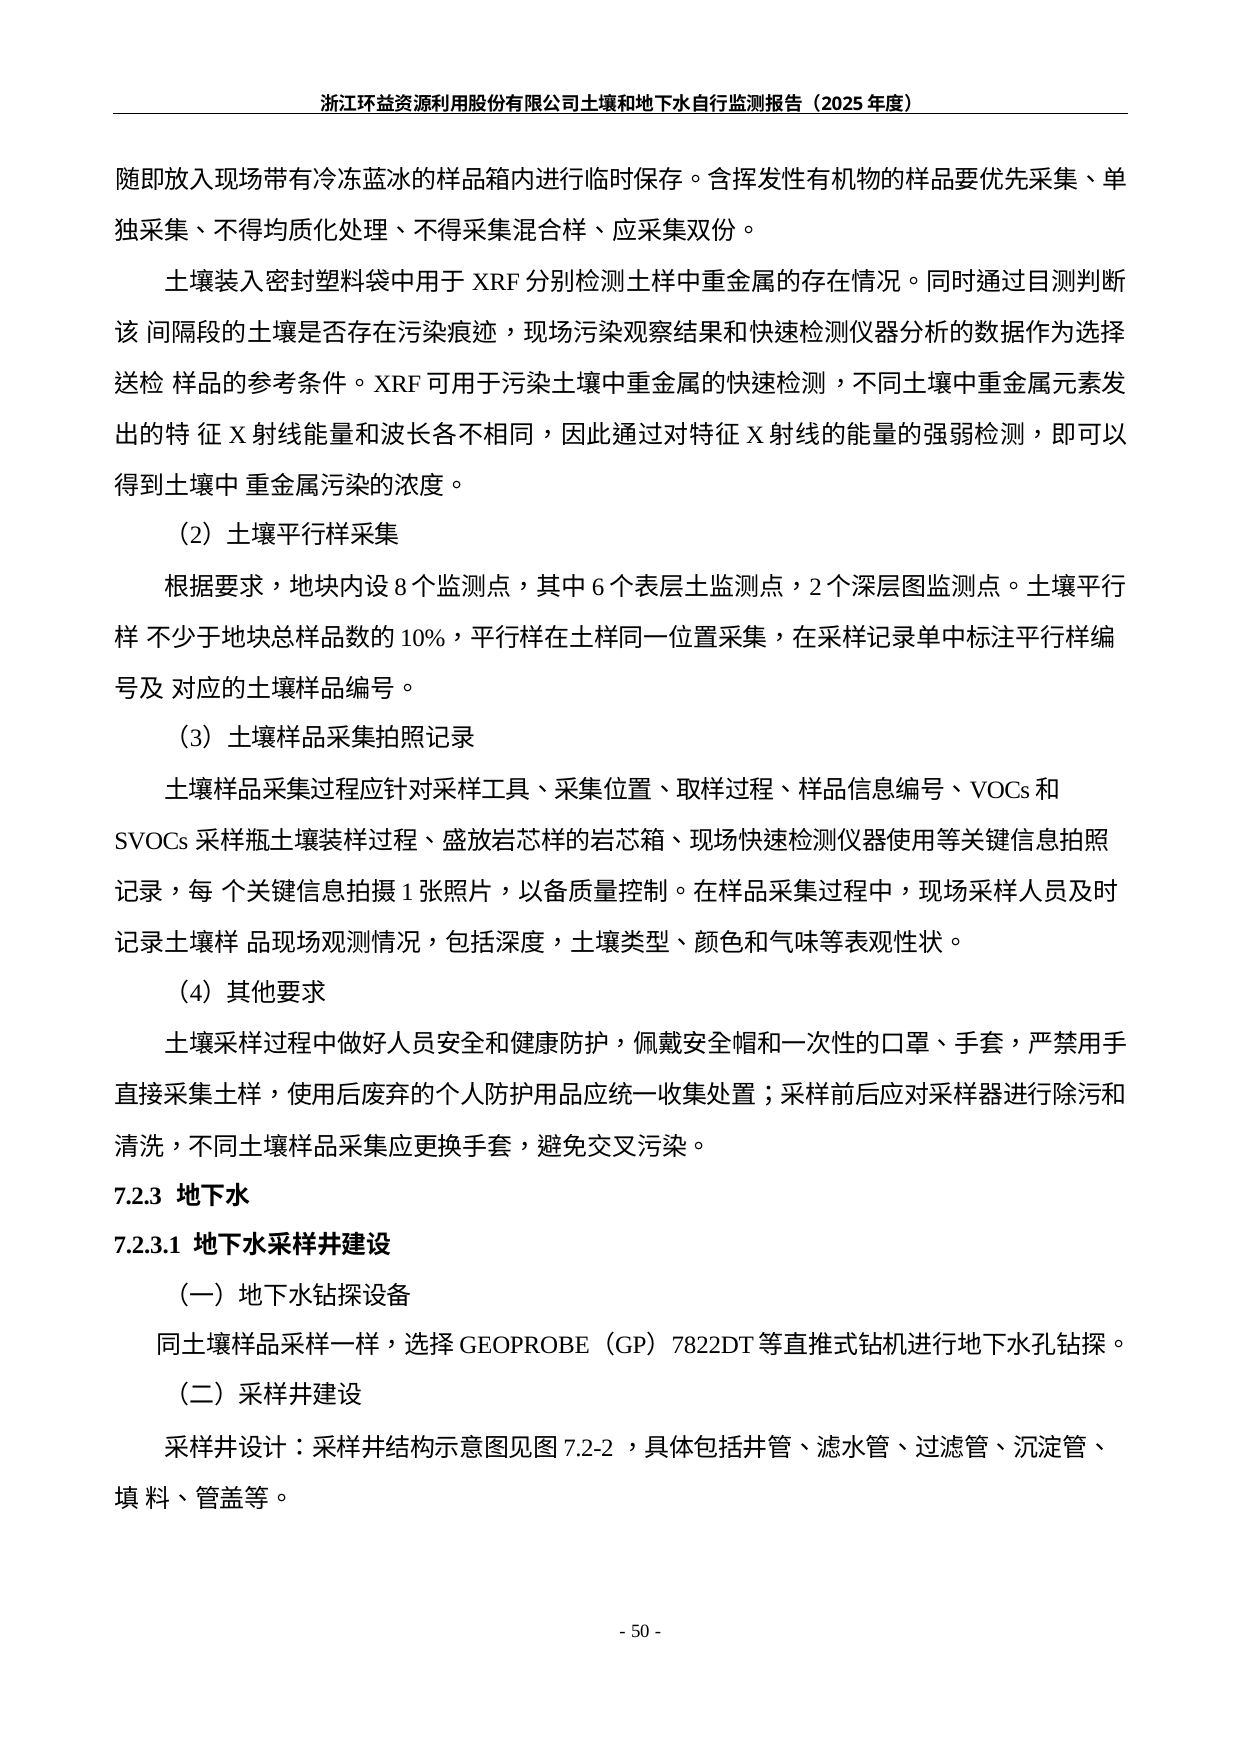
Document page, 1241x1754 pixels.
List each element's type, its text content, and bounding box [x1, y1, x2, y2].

text 7.2.3.1 地下水采样井建设 [113, 1229, 1131, 1260]
text （4）其他要求 [164, 976, 1131, 1007]
text 根据要求，地块内设8个监测点，其中6个表层土监测点，2个深层图监测点。土壤平行样 不少于地块总样品数的10%，平行样在土样同一位置采集，在采样记录单中标注平行样编号及 对应的土壤样品编号。 [114, 569, 1128, 705]
text 土壤装入密封塑料袋中用于XRF分别检测土样中重金属的存在情况。同时通过目测判断该 间隔段的土壤是否存在污染痕迹，现场污染观察结果和快速检测仪器分析的数据作为选择送检 样品的参考条件。XRF可用于污染土壤中重金属的快速检测，不同土壤中重金属元素发出的特 征X射线能量和波长各不相同，因此通过对特征X射线的能量的强弱检测，即可以得到土壤中 重金属污染的浓度。 [114, 264, 1128, 502]
text （二）采样井建设 [164, 1379, 1131, 1410]
text 采样井设计：采样井结构示意图见图7.2-2 ，具体包括井管、滤水管、过滤管、沉淀管、填 料、管盖等。 [114, 1429, 1128, 1514]
text 土壤采样过程中做好人员安全和健康防护，佩戴安全帽和一次性的口罩、手套，严禁用手 直接采集土样，使用后废弃的个人防护用品应统一收集处置；采样前后应对采样器进行除污和 清洗，不同土壤样品采集应更换手套，避免交叉污染。 [114, 1026, 1128, 1162]
text （2）土壤平行样采集 [164, 519, 1131, 550]
text 随即放入现场带有冷冻蓝冰的样品箱内进行临时保存。含挥发性有机物的样品要优先采集、单 独采集、不得均质化处理、不得采集混合样、应采集双份。 [114, 161, 1128, 247]
text （一）地下水钻探设备 [164, 1279, 1131, 1311]
text 7.2.3 地下水 [113, 1179, 1131, 1211]
text 土壤样品采集过程应针对采样工具、采集位置、取样过程、样品信息编号、VOCs和SVOCs 采样瓶土壤装样过程、盛放岩芯样的岩芯箱、现场快速检测仪器使用等关键信息拍照记录，每 个关键信息拍摄1张照片，以备质量控制。在样品采集过程中，现场采样人员及时记录土壤样 品现场观测情况，包括深度，土壤类型、颜色和气味等表观性状。 [114, 772, 1128, 959]
text （3）土壤样品采集拍照记录 [164, 722, 1131, 753]
text 同土壤样品采样一样，选择GEOPROBE（GP）7822DT等直推式钻机进行地下水孔钻探。 [112, 1329, 1131, 1360]
